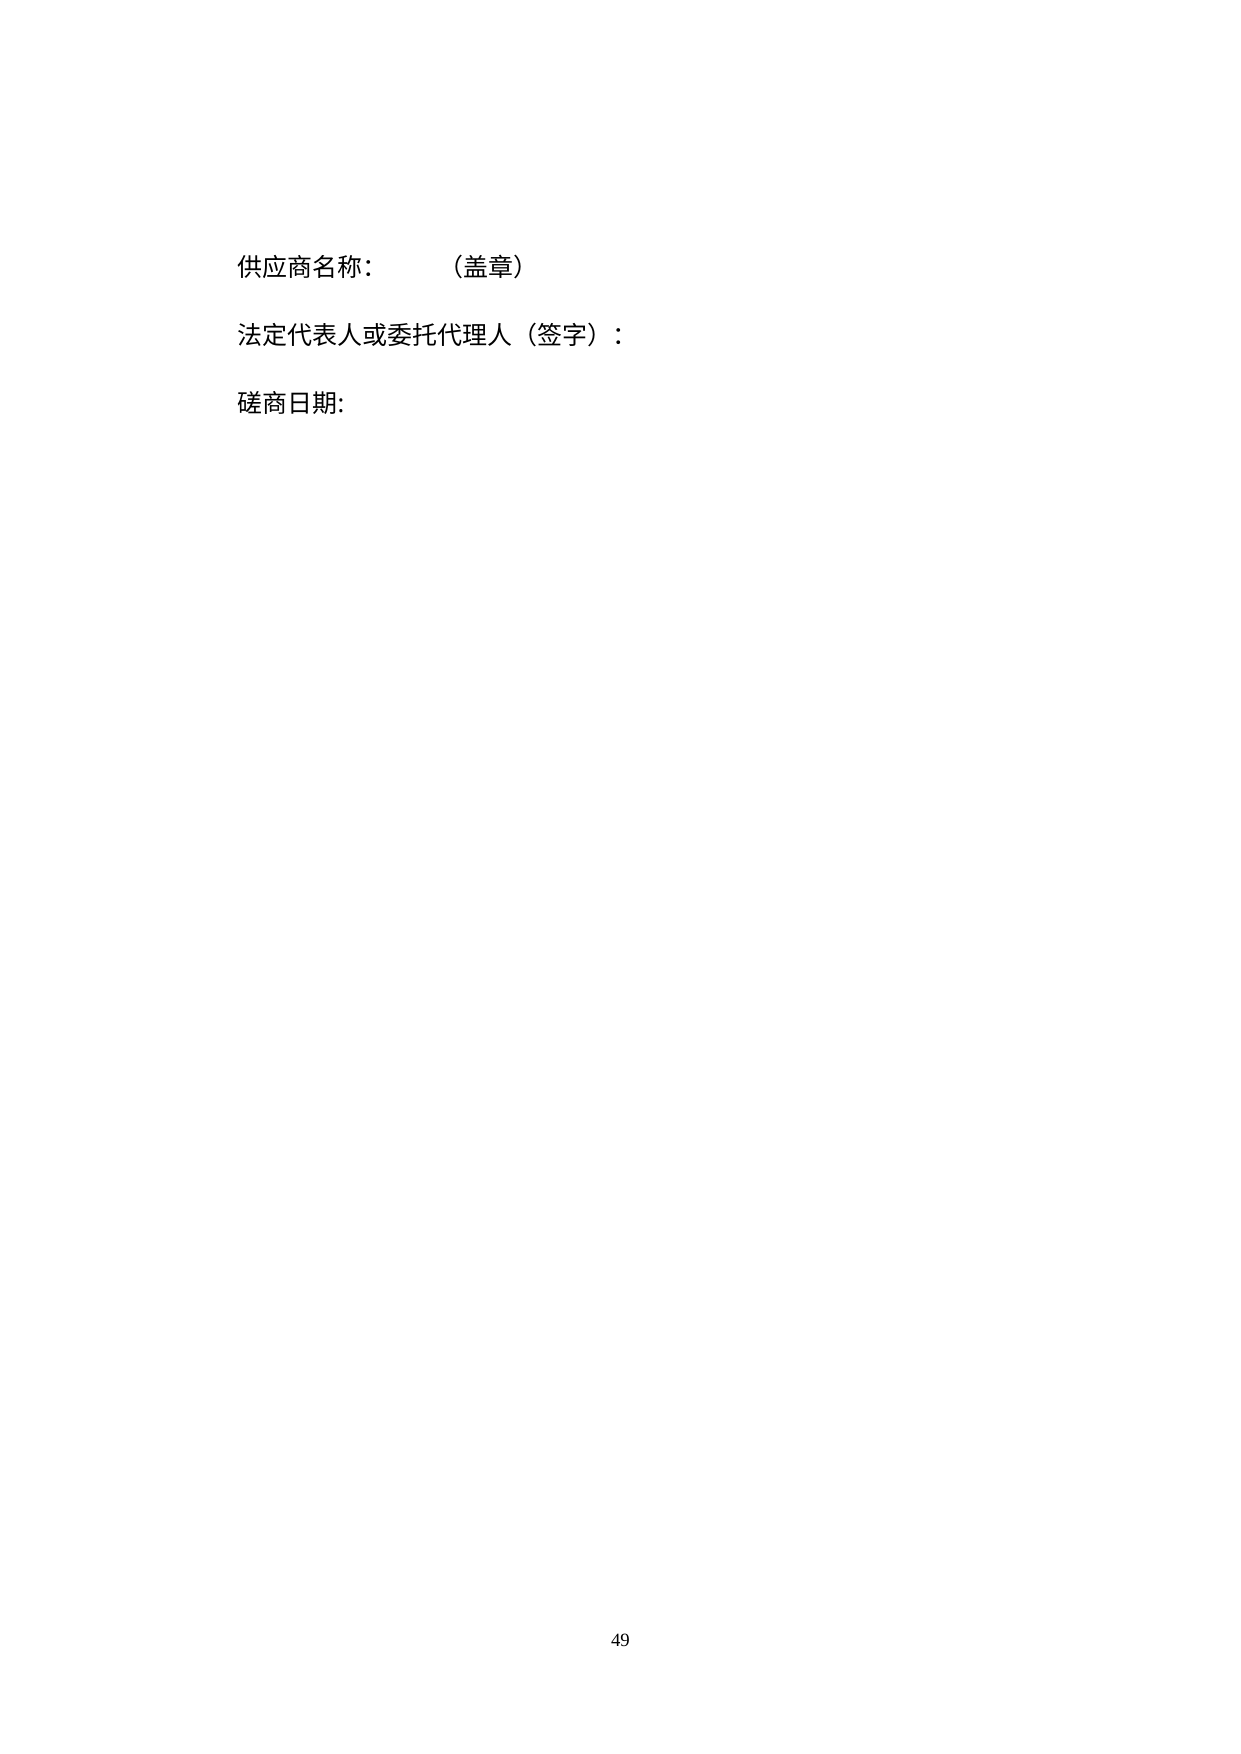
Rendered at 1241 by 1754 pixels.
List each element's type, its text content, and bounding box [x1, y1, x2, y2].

text 法定代表人或委托代理人（签字）： [187, 300, 1053, 368]
text 磋商日期: [187, 368, 1053, 436]
text 供应商名称： （盖章） [187, 232, 1053, 300]
